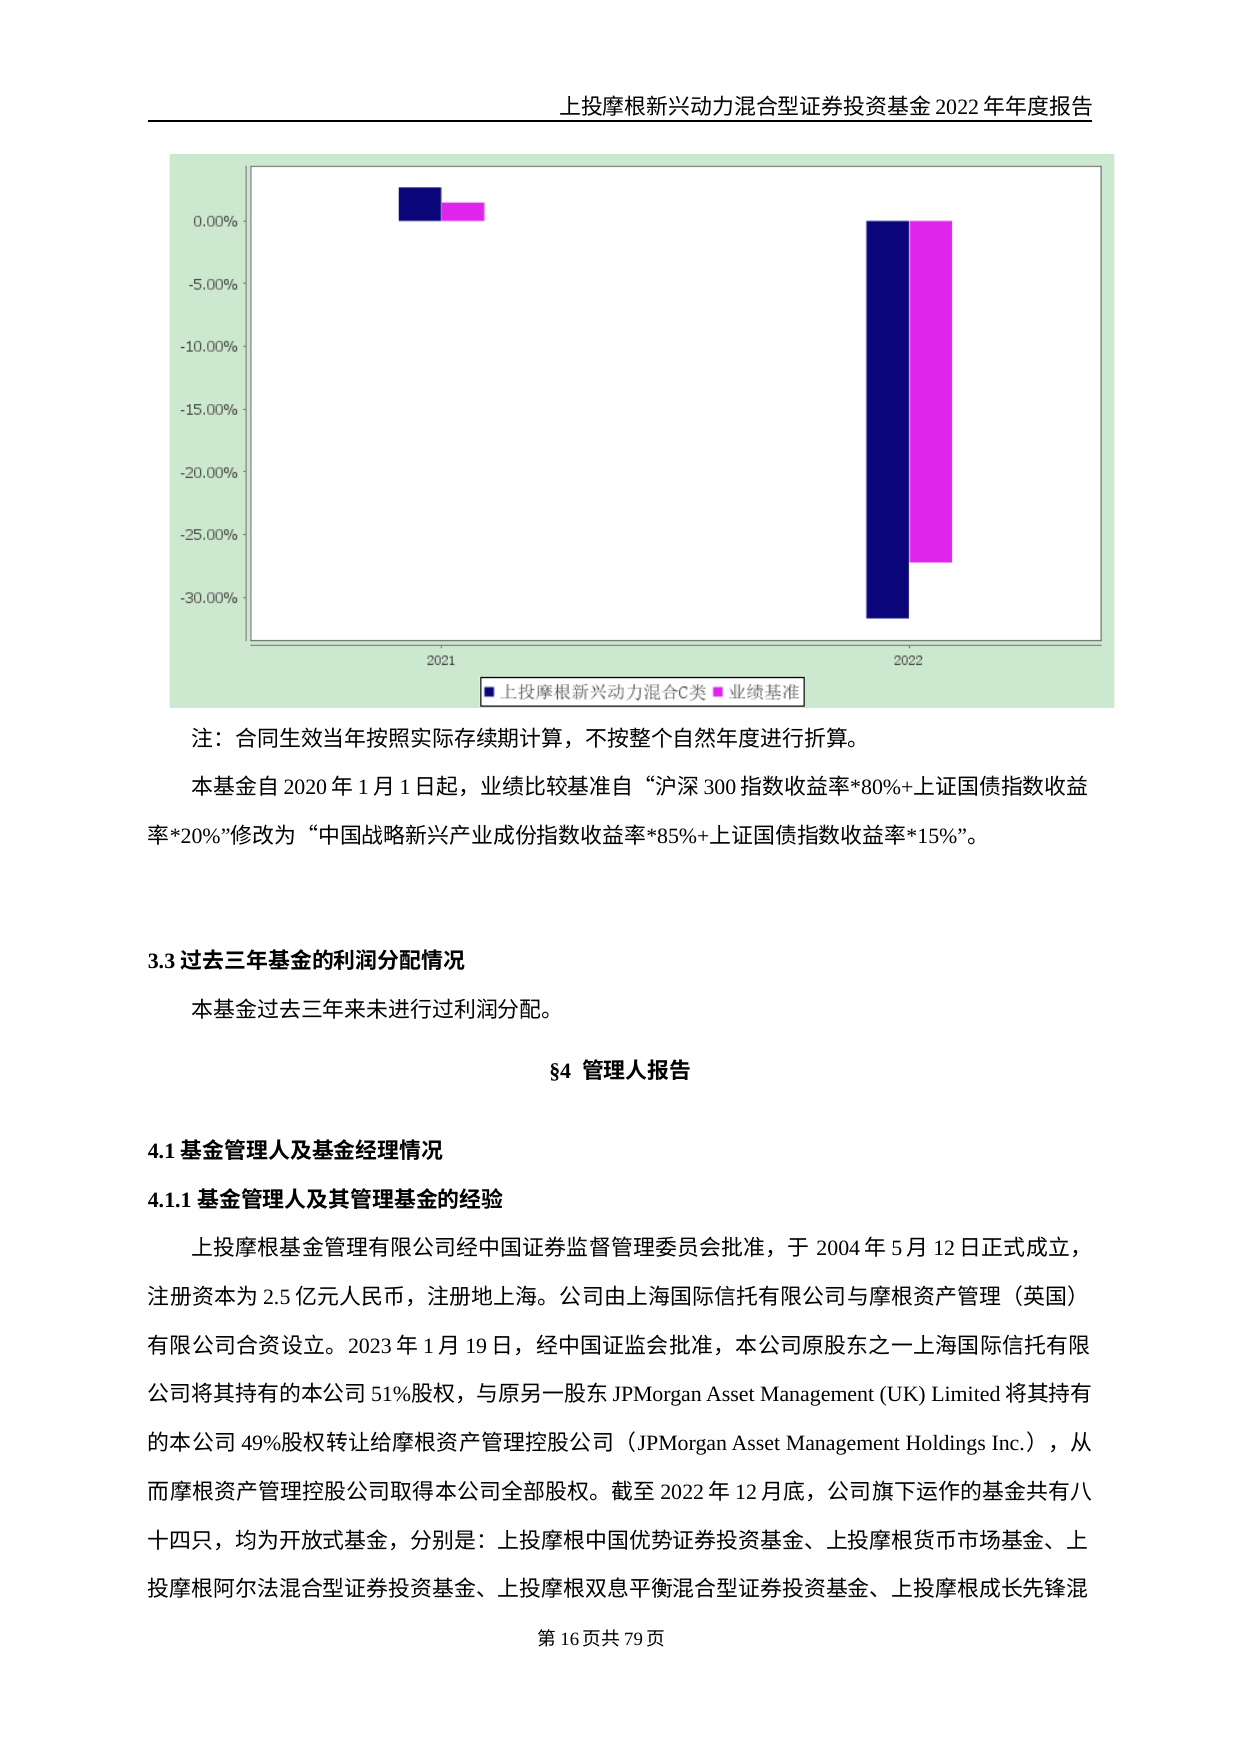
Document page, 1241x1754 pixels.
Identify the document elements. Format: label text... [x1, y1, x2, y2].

text 本基金自2020年1月1日起，业绩比较基准自“沪深300指数收益率*80%+上证国债指数收益率*20%”修改为“中国战略新兴产业成份指数收益率*85%+上证国债指数收益率*15%”。 [148, 768, 1092, 850]
picture [169, 154, 1115, 708]
text 注：合同生效当年按照实际存续期计算，不按整个自然年度进行折算。 [148, 720, 1092, 753]
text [148, 1230, 1092, 1603]
subtitle 4.1 基金管理人及基金经理情况 [148, 1133, 1092, 1166]
subtitle §4 管理人报告 [148, 1052, 1092, 1085]
text 4.1.1 基金管理人及其管理基金的经验 [148, 1181, 1092, 1214]
subtitle 3.3 过去三年基金的利润分配情况 [148, 943, 1092, 976]
text 本基金过去三年来未进行过利润分配。 [148, 991, 1092, 1024]
